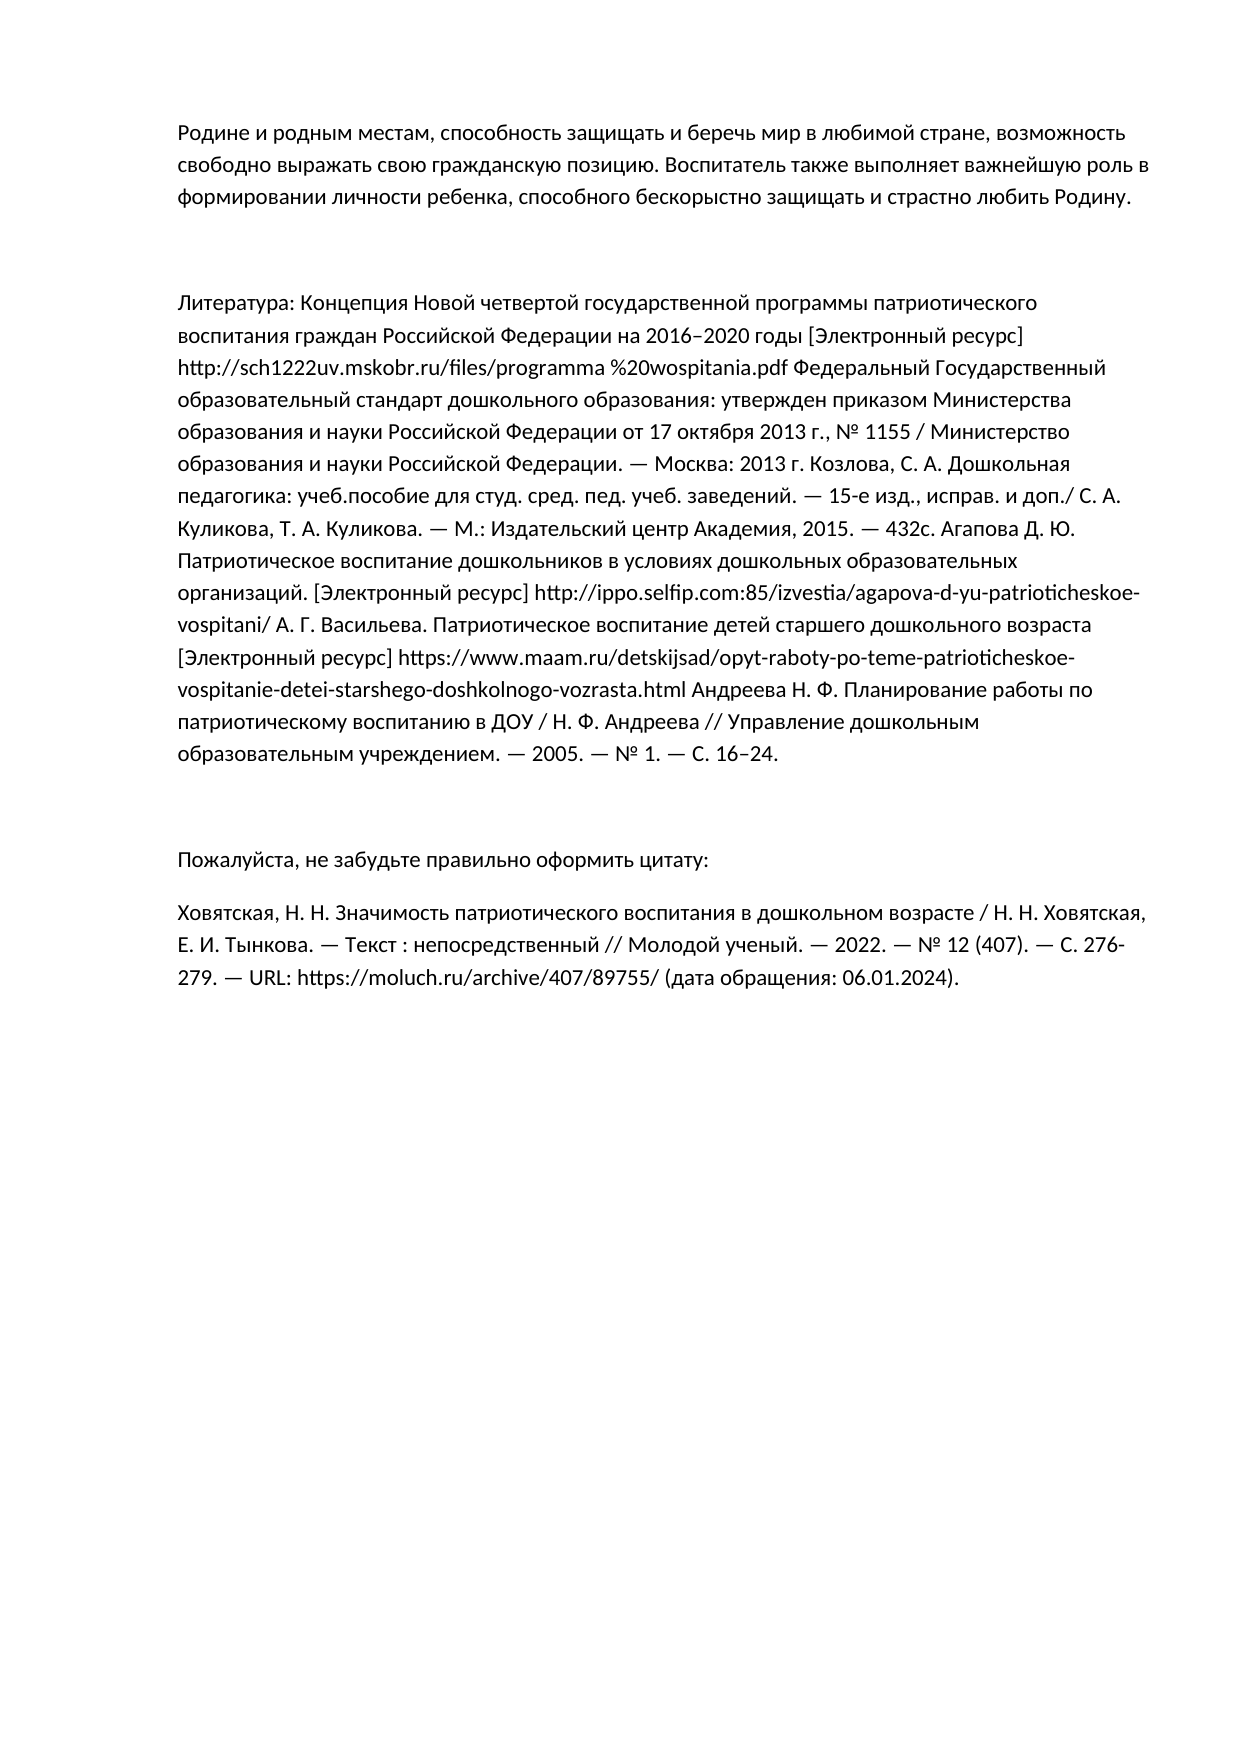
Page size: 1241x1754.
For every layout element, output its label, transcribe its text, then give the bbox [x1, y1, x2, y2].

text Пожалуйста, не забудьте правильно оформить цитату: [177, 845, 1152, 873]
text Ховятская, Н. Н. Значимость патриотического воспитания в дошкольном возрасте / Н. Н. Ховятская, Е. И. Тынкова. — Текст : непосредственный // Молодой ученый. — 2022. — № 12 (407). — С. 276-279. — URL: https://moluch.ru/archive/407/89755/ (дата обращения: 06.01.2024). [177, 898, 1152, 991]
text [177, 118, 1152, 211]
text Литература: Концепция Новой четвертой государственной программы патриотического воспитания граждан Российской Федерации на 2016–2020 годы [Электронный ресурс] http://sch1222uv.mskobr.ru/files/programma %20wospitania.pdf Федеральный Государственный образовательный стандарт дошкольного образования: утвержден приказом Министерства образования и науки Российской Федерации от 17 октября 2013 г., № 1155 / Министерство образования и науки Российской Федерации. — Москва: 2013 г. Козлова, С. А. Дошкольная педагогика: учеб.пособие для студ. сред. пед. учеб. заведений. — 15-е изд., исправ. и доп./ С. А. Куликова, Т. А. Куликова. — М.: Издательский центр Академия, 2015. — 432с. Агапова Д. Ю. Патриотическое воспитание дошкольников в условиях дошкольных образовательных организаций. [Электронный ресурс] http://ippo.selfip.com:85/izvestia/agapova-d-yu-patrioticheskoe-vospitani/ А. Г. Васильева. Патриотическое воспитание детей старшего дошкольного возраста [Электронный ресурс] https://www.maam.ru/detskijsad/opyt-raboty-po-teme-patrioticheskoe-vospitanie-detei-starshego-doshkolnogo-vozrasta.html Андреева Н. Ф. Планирование работы по патриотическому воспитанию в ДОУ / Н. Ф. Андреева // Управление дошкольным образовательным учреждением. — 2005. — № 1. — С. 16–24. [177, 288, 1152, 767]
